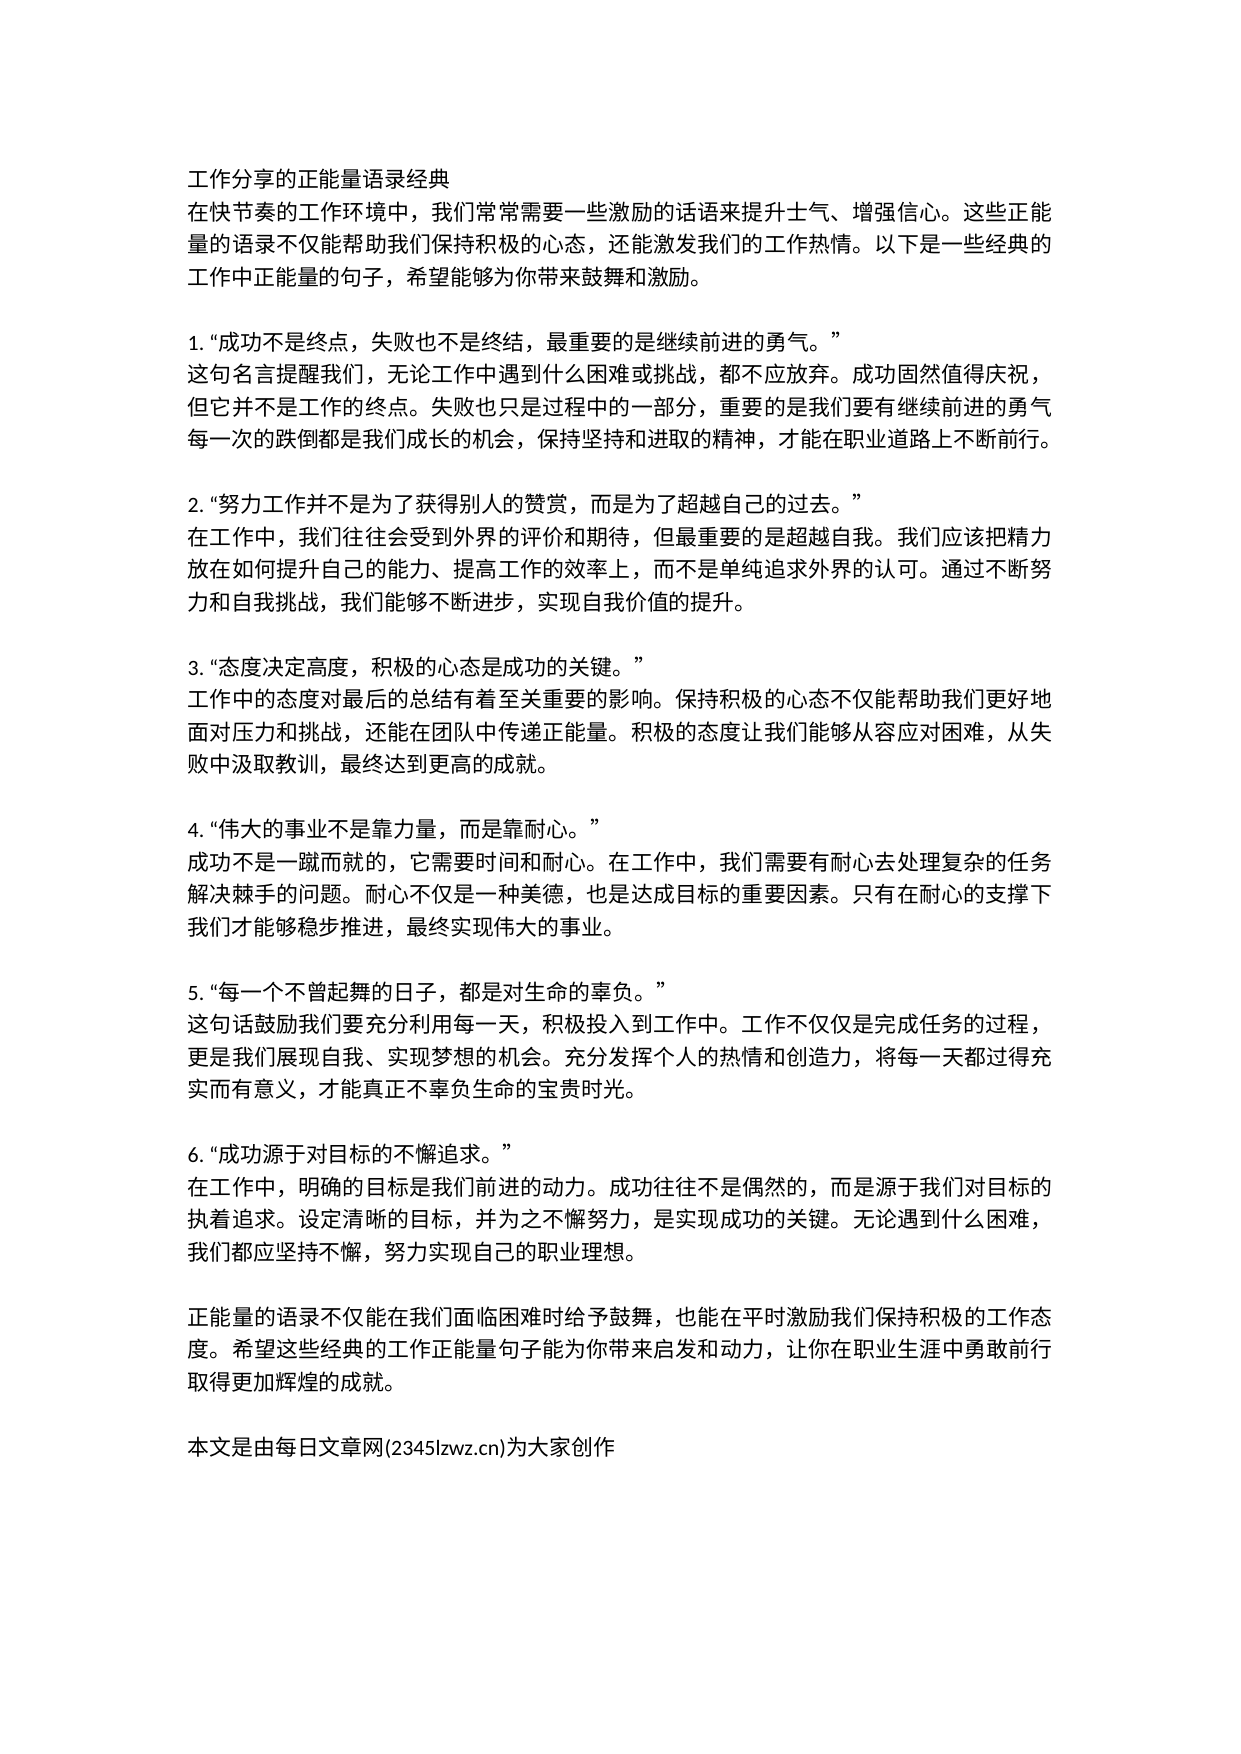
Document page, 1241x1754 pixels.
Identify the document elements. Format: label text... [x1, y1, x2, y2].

text 这句话鼓励我们要充分利用每一天，积极投入到工作中。工作不仅仅是完成任务的过程，更是我们展现自我、实现梦想的机会。充分发挥个人的热情和创造力，将每一天都过得充实而有意义，才能真正不辜负生命的宝贵时光。 [187, 1007, 1053, 1104]
text 4. “伟大的事业不是靠力量，而是靠耐心。” [187, 812, 1053, 844]
text 本文是由每日文章网(2345lzwz.cn)为大家创作 [187, 1429, 1053, 1462]
text 工作中的态度对最后的总结有着至关重要的影响。保持积极的心态不仅能帮助我们更好地面对压力和挑战，还能在团队中传递正能量。积极的态度让我们能够从容应对困难，从失败中汲取教训，最终达到更高的成就。 [187, 682, 1053, 779]
text 正能量的语录不仅能在我们面临困难时给予鼓舞，也能在平时激励我们保持积极的工作态度。希望这些经典的工作正能量句子能为你带来启发和动力，让你在职业生涯中勇敢前行，取得更加辉煌的成就。 [187, 1299, 1053, 1397]
text 5. “每一个不曾起舞的日子，都是对生命的辜负。” [187, 974, 1053, 1007]
text 在快节奏的工作环境中，我们常常需要一些激励的话语来提升士气、增强信心。这些正能量的语录不仅能帮助我们保持积极的心态，还能激发我们的工作热情。以下是一些经典的工作中正能量的句子，希望能够为你带来鼓舞和激励。 [187, 194, 1053, 292]
text 2. “努力工作并不是为了获得别人的赞赏，而是为了超越自己的过去。” [187, 487, 1053, 519]
text 6. “成功源于对目标的不懈追求。” [187, 1137, 1053, 1169]
text 成功不是一蹴而就的，它需要时间和耐心。在工作中，我们需要有耐心去处理复杂的任务，解决棘手的问题。耐心不仅是一种美德，也是达成目标的重要因素。只有在耐心的支撑下，我们才能够稳步推进，最终实现伟大的事业。 [187, 844, 1053, 942]
text 这句名言提醒我们，无论工作中遇到什么困难或挑战，都不应放弃。成功固然值得庆祝，但它并不是工作的终点。失败也只是过程中的一部分，重要的是我们要有继续前进的勇气。每一次的跌倒都是我们成长的机会，保持坚持和进取的精神，才能在职业道路上不断前行。 [187, 357, 1053, 454]
text 在工作中，我们往往会受到外界的评价和期待，但最重要的是超越自我。我们应该把精力放在如何提升自己的能力、提高工作的效率上，而不是单纯追求外界的认可。通过不断努力和自我挑战，我们能够不断进步，实现自我价值的提升。 [187, 519, 1053, 617]
text 工作分享的正能量语录经典 [187, 162, 1053, 194]
text 3. “态度决定高度，积极的心态是成功的关键。” [187, 649, 1053, 682]
text 1. “成功不是终点，失败也不是终结，最重要的是继续前进的勇气。” [187, 324, 1053, 357]
text 在工作中，明确的目标是我们前进的动力。成功往往不是偶然的，而是源于我们对目标的执着追求。设定清晰的目标，并为之不懈努力，是实现成功的关键。无论遇到什么困难，我们都应坚持不懈，努力实现自己的职业理想。 [187, 1169, 1053, 1267]
